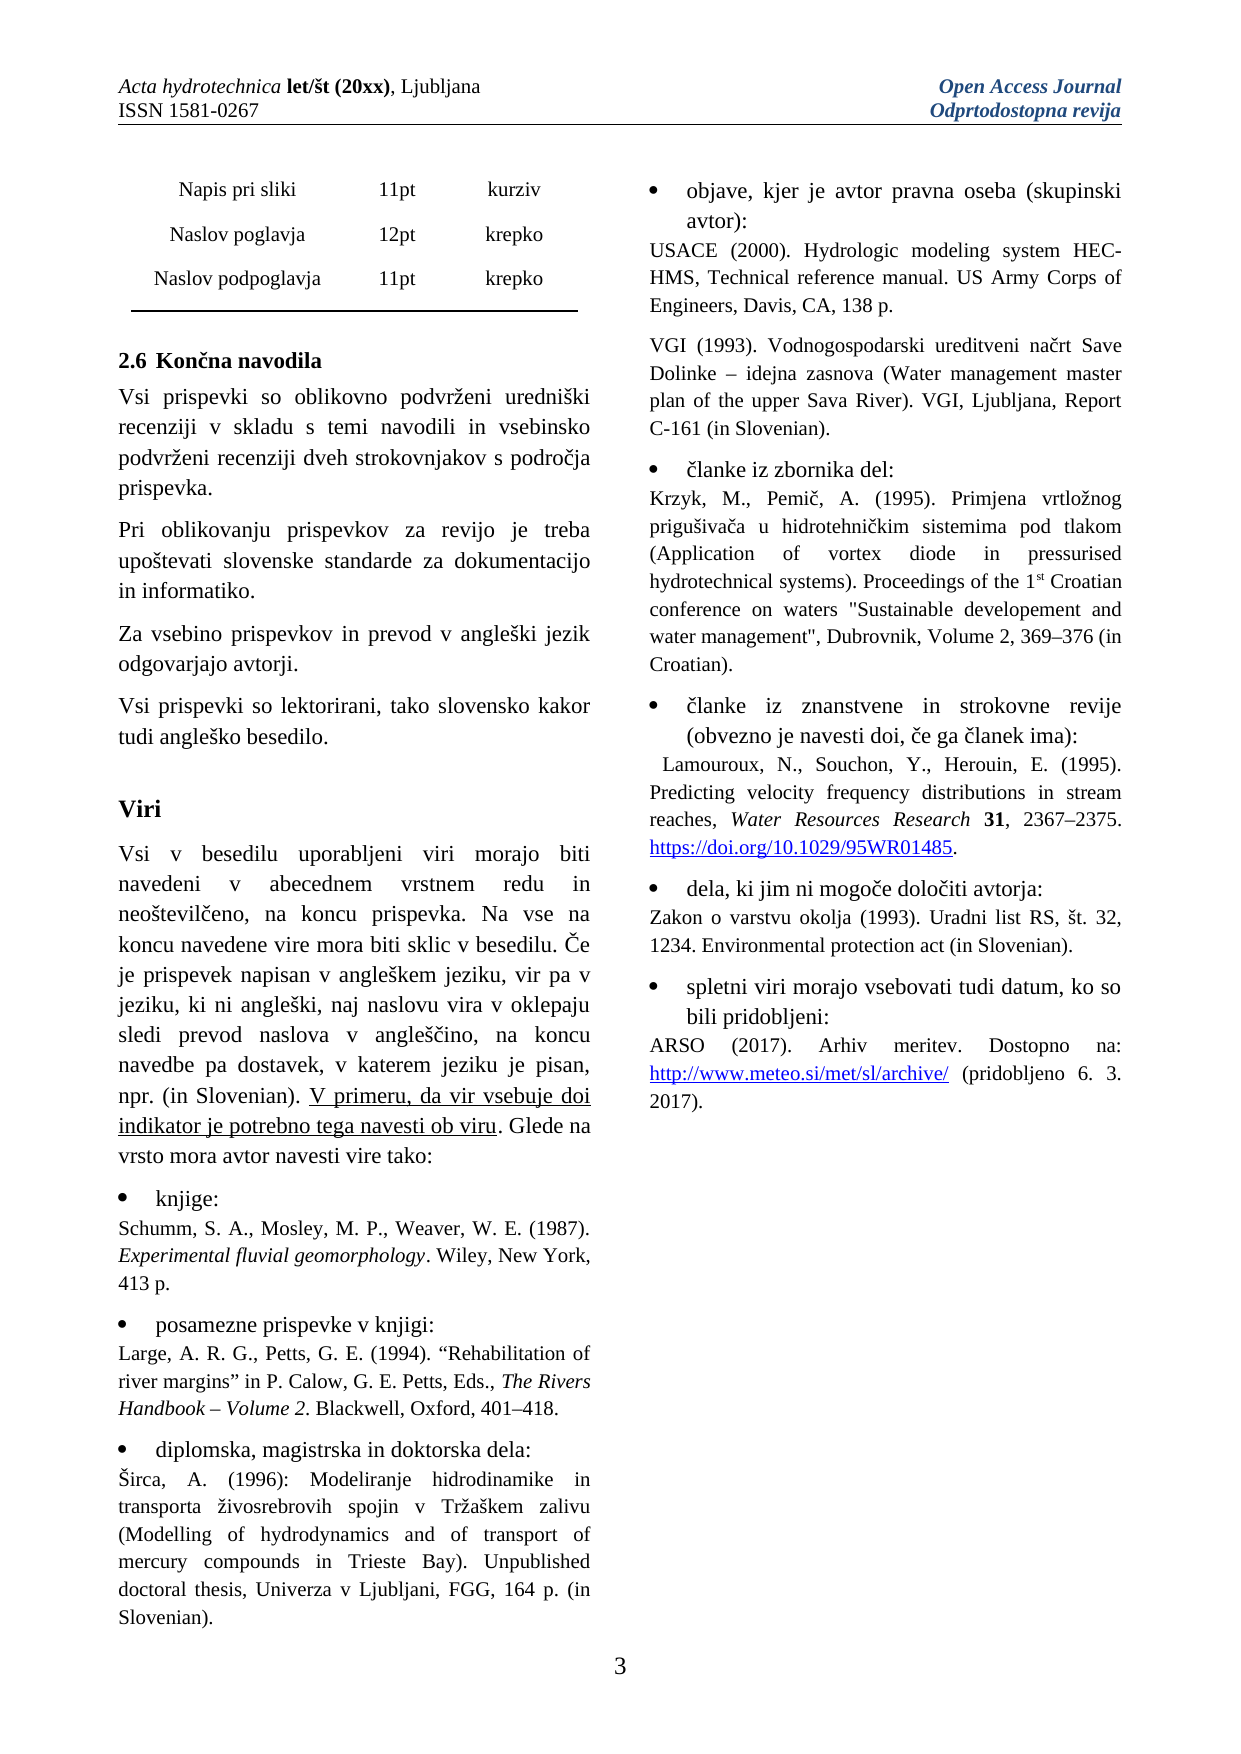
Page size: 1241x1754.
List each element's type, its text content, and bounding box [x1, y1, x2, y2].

table_cell 11pt [344, 177, 450, 221]
table_cell Naslov podpoglavja [131, 266, 343, 310]
text objave, kjer je avtor pravna oseba (skupinski avtor): [649, 177, 1122, 234]
text članke iz znanstvene in strokovne revije (obvezno je navesti doi, če ga članek ima): [649, 692, 1122, 748]
text VGI (1993). Vodnogospodarski ureditveni načrt Save Dolinke – idejna zasnova (Water management master plan of the upper Sava River). VGI, Ljubljana, Report C-161 (in Slovenian). [649, 333, 1122, 440]
table_cell Naslov poglavja [131, 221, 343, 266]
text USACE (2000). Hydrologic modeling system HEC-HMS, Technical reference manual. US Army Corps of Engineers, Davis, CA, 138 p. [649, 238, 1122, 317]
text Vsi v besedilu uporabljeni viri morajo biti navedeni v abecednem vrstnem redu in neoštevilčeno, na koncu prispevka. Na vse na koncu navedene vire mora biti sklic v besedilu. Če je prispevek napisan v angleškem jeziku, vir pa v jeziku, ki ni angleški, naj naslovu vira v oklepaju sledi prevod naslova v angleščino, na koncu navedbe pa dostavek, v katerem jeziku je pisan, npr. (in Slovenian). V primeru, da vir vsebuje doi indikator je potrebno tega navesti ob viru. Glede na vrsto mora avtor navesti vire tako: [118, 840, 591, 1168]
table_cell krepko [450, 266, 578, 310]
text ARSO (2017). Arhiv meritev. Dostopno na: http://www.meteo.si/met/sl/archive/ (pridobljeno 6. 3. 2017). [649, 1033, 1122, 1113]
text Vsi prispevki so oblikovno podvrženi uredniški recenziji v skladu s temi navodili in vsebinsko podvrženi recenziji dveh strokovnjakov s področja prispevka. [118, 383, 591, 500]
text Lamouroux, N., Souchon, Y., Herouin, E. (1995). Predicting velocity frequency distributions in stream reaches, Water Resources Research 31, 2367–2375. https://doi.org/10.1029/95WR01485. [649, 752, 1122, 859]
table_cell krepko [450, 221, 578, 266]
table_cell 11pt [344, 266, 450, 310]
table_cell Napis pri sliki [131, 177, 343, 221]
text dela, ki jim ni mogoče določiti avtorja: [649, 875, 1122, 901]
subtitle Končna navodila [118, 347, 591, 373]
text spletni viri morajo vsebovati tudi datum, ko so bili pridobljeni: [649, 973, 1122, 1029]
text Zakon o varstvu okolja (1993). Uradni list RS, št. 32, 1234. Environmental protection act (in Slovenian). [649, 905, 1122, 957]
subtitle Viri [118, 794, 591, 823]
text Krzyk, M., Pemič, A. (1995). Primjena vrtložnog prigušivača u hidrotehničkim sistemima pod tlakom (Application of vortex diode in pressurised hydrotechnical systems). Proceedings of the 1st Croatian conference on waters "Sustainable developement and water management", Dubrovnik, Volume 2, 369–376 (in Croatian). [649, 486, 1122, 676]
text članke iz zbornika del: [649, 456, 1122, 482]
text knjige: [118, 1185, 591, 1212]
text Vsi prispevki so lektorirani, tako slovensko kakor tudi angleško besedilo. [118, 693, 591, 749]
text posamezne prispevke v knjigi: [118, 1311, 591, 1337]
text Za vsebino prispevkov in prevod v angleški jezik odgovarjajo avtorji. [118, 620, 591, 676]
table_cell 12pt [344, 221, 450, 266]
text Schumm, S. A., Mosley, M. P., Weaver, W. E. (1987). Experimental fluvial geomorphology. Wiley, New York, 413 p. [118, 1216, 591, 1295]
text Large, A. R. G., Petts, G. E. (1994). “Rehabilitation of river margins” in P. Calow, G. E. Petts, Eds., The Rivers Handbook – Volume 2. Blackwell, Oxford, 401–418. [118, 1341, 591, 1420]
text Pri oblikovanju prispevkov za revijo je treba upoštevati slovenske standarde za dokumentacijo in informatiko. [118, 517, 591, 603]
table_cell kurziv [450, 177, 578, 221]
text diplomska, magistrska in doktorska dela: [118, 1436, 591, 1463]
text Širca, A. (1996): Modeliranje hidrodinamike in transporta živosrebrovih spojin v Tržaškem zalivu (Modelling of hydrodynamics and of transport of mercury compounds in Trieste Bay). Unpublished doctoral thesis, Univerza v Ljubljani, FGG, 164 p. (in Slovenian). [118, 1467, 591, 1629]
